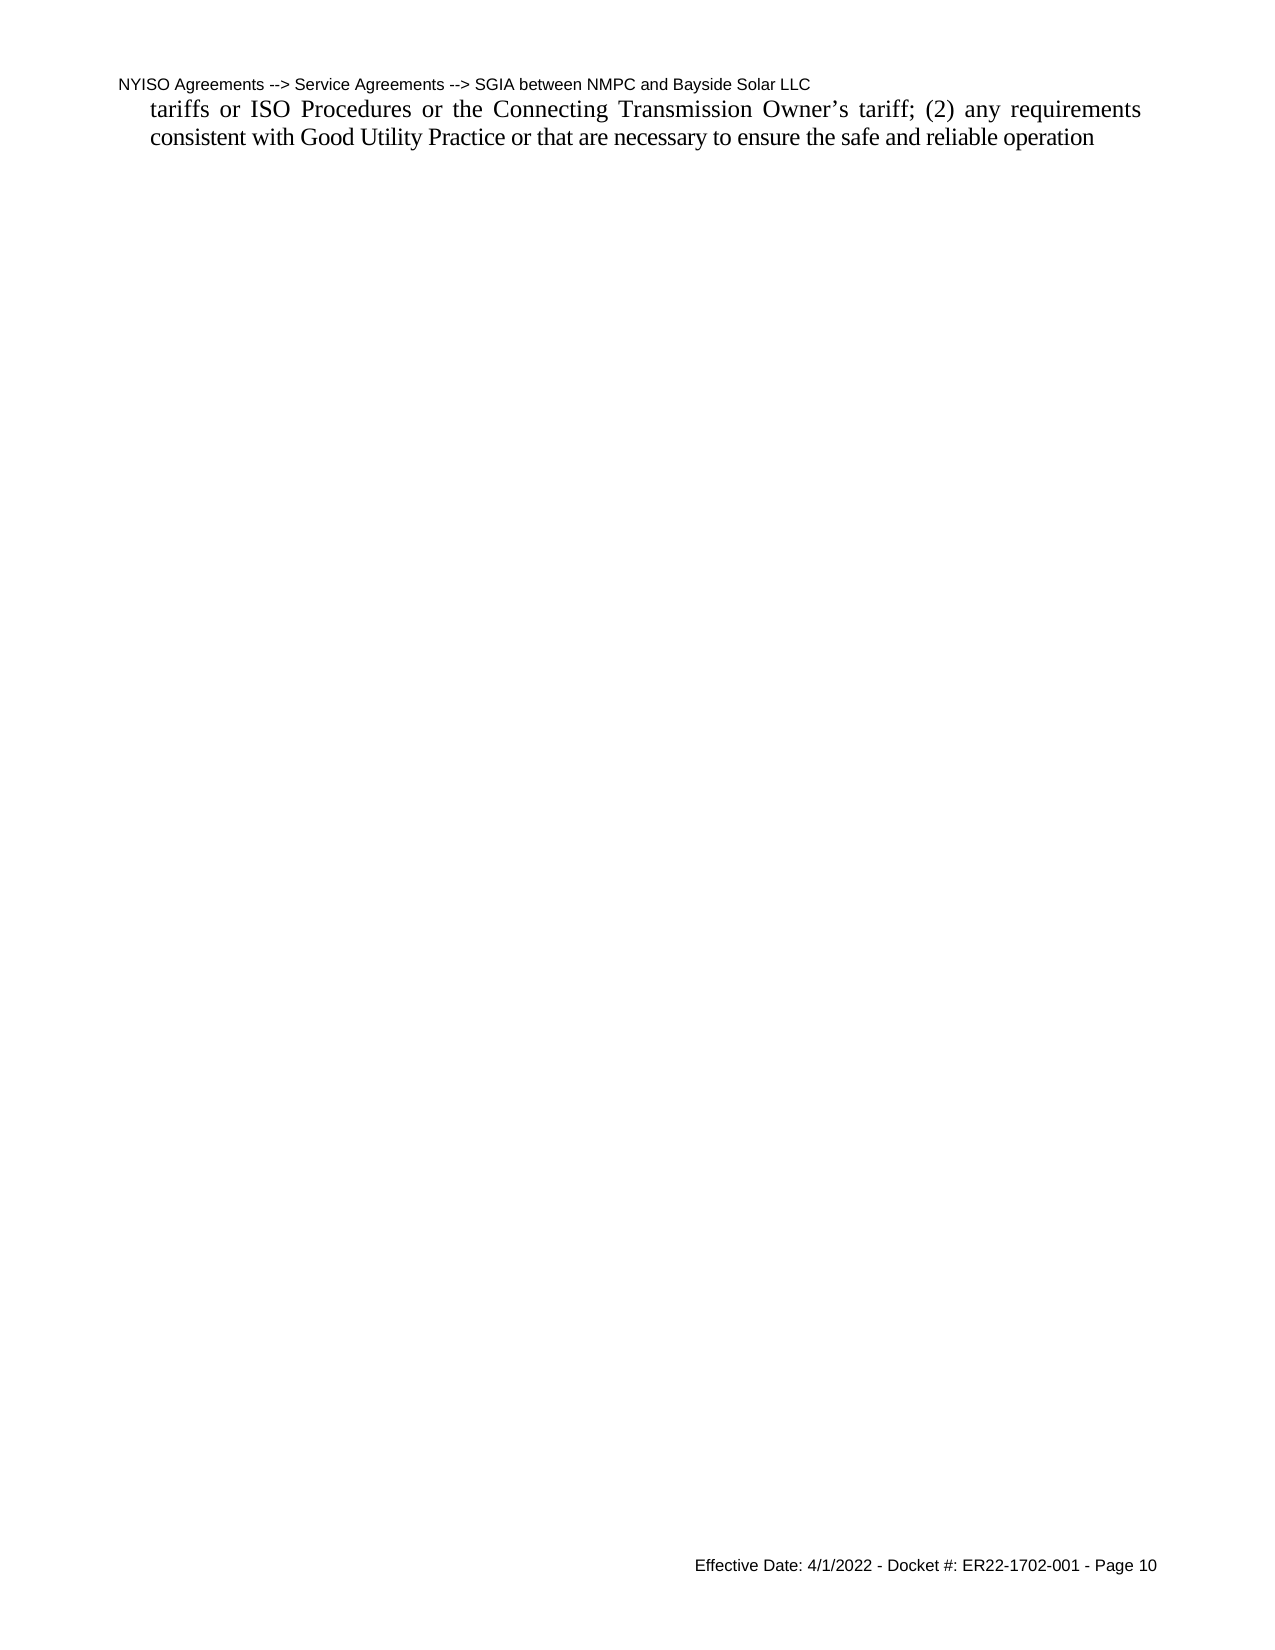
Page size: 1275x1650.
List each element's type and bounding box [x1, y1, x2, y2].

text [150, 94, 1152, 152]
